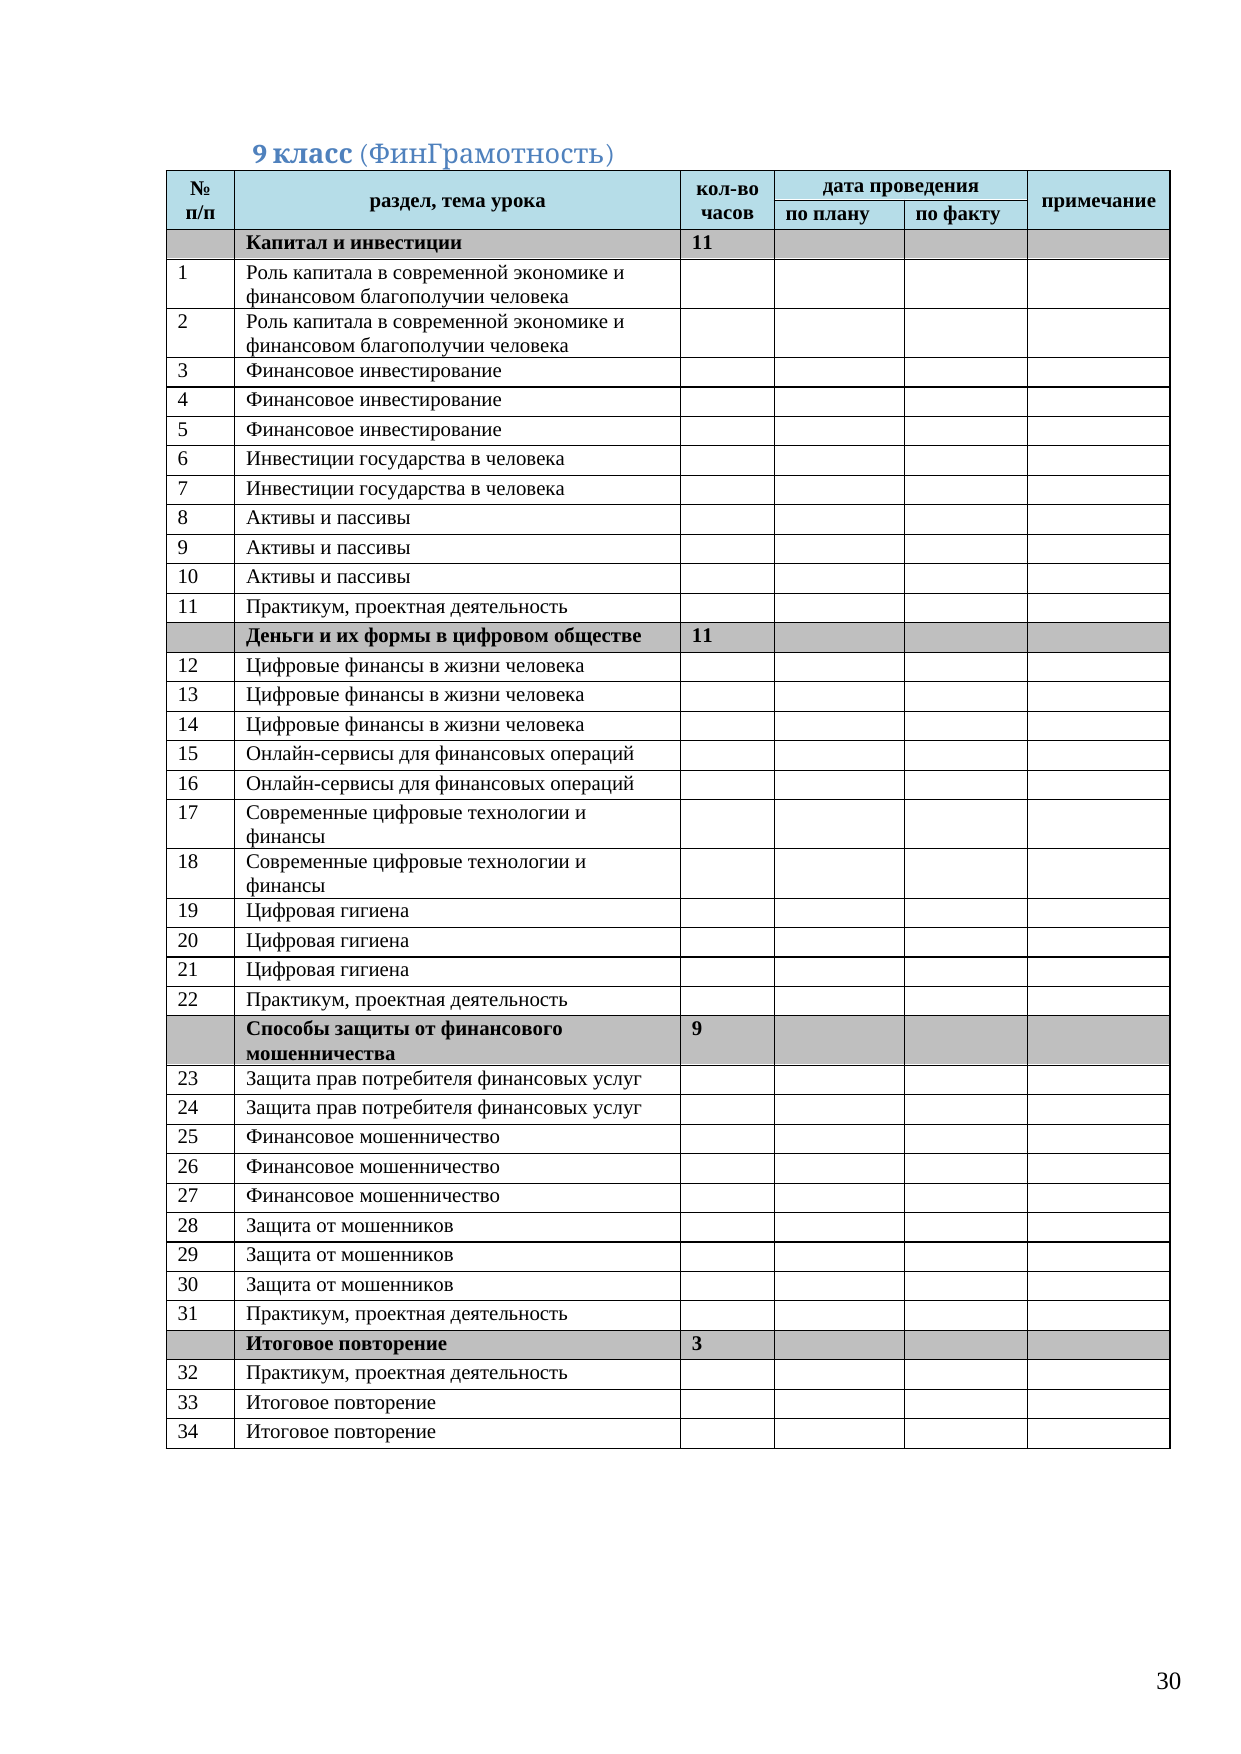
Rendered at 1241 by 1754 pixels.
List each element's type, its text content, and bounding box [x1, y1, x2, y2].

table_cell [167, 446, 234, 475]
table_cell [681, 1390, 774, 1418]
table_cell [905, 800, 1027, 848]
table_cell [1028, 388, 1169, 416]
table_cell [905, 899, 1027, 927]
table_cell [167, 1016, 234, 1064]
table_cell [905, 928, 1027, 956]
table_cell [775, 1213, 904, 1241]
table_cell [905, 260, 1027, 308]
table_cell [1028, 260, 1169, 308]
table_cell [681, 1301, 774, 1330]
table_cell [167, 358, 234, 386]
table_cell [775, 958, 904, 986]
table_cell Роль капитала в современной экономике и финансовом благополучии человека [235, 309, 680, 357]
table_cell [905, 1331, 1027, 1359]
table_cell [167, 623, 234, 652]
table_cell [775, 1016, 904, 1064]
table_header кол-во часов [681, 171, 774, 229]
table_cell [1028, 1125, 1169, 1153]
table_cell Роль капитала в современной экономике и финансовом благополучии человека [235, 260, 680, 308]
subtitle 9 класс (ФинГрамотность) [177, 139, 1181, 170]
table_cell [775, 1390, 904, 1418]
table_cell [1028, 1095, 1169, 1123]
table_cell по факту [905, 201, 1027, 229]
table_cell [1028, 1154, 1169, 1182]
table_cell [167, 1184, 234, 1212]
table_cell Активы и пассивы [235, 535, 680, 563]
table_cell [1028, 682, 1169, 711]
table_cell [681, 771, 774, 799]
table_cell Современные цифровые технологии и финансы [235, 849, 680, 897]
table_cell [681, 476, 774, 504]
table_cell [681, 594, 774, 622]
table_cell [905, 1243, 1027, 1271]
table_cell [1028, 505, 1169, 534]
table_cell [905, 1301, 1027, 1330]
table_cell по плану [775, 201, 904, 229]
table_cell [1028, 1301, 1169, 1330]
table_cell [167, 1419, 234, 1448]
table_cell [167, 899, 234, 927]
table_header дата проведения [775, 171, 1027, 199]
table_header № п/п [167, 171, 234, 229]
table_cell [905, 417, 1027, 445]
table_cell [681, 1419, 774, 1448]
table_cell Финансовое инвестирование [235, 388, 680, 416]
table_cell [167, 849, 234, 897]
table_cell [775, 417, 904, 445]
table_cell [775, 653, 904, 681]
table_cell [1028, 1243, 1169, 1271]
table_cell [905, 1125, 1027, 1153]
table_cell [1028, 771, 1169, 799]
table_cell [775, 1360, 904, 1389]
table_cell [681, 417, 774, 445]
table_cell [167, 309, 234, 357]
table_cell Финансовое инвестирование [235, 358, 680, 386]
table_cell [167, 653, 234, 681]
table_cell Практикум, проектная деятельность [235, 594, 680, 622]
table_cell [905, 1016, 1027, 1064]
table_cell [1028, 309, 1169, 357]
table_cell [775, 1243, 904, 1271]
table_cell [905, 1272, 1027, 1300]
table_cell [905, 309, 1027, 357]
table_cell Практикум, проектная деятельность [235, 1360, 680, 1389]
table_cell [905, 1213, 1027, 1241]
table_cell [775, 1184, 904, 1212]
table_cell [905, 712, 1027, 740]
table_cell [775, 446, 904, 475]
table_cell Цифровые финансы в жизни человека [235, 712, 680, 740]
table_cell [775, 1301, 904, 1330]
table_cell [681, 1066, 774, 1094]
table_cell [1028, 800, 1169, 848]
table_cell [775, 1419, 904, 1448]
table_cell [1028, 358, 1169, 386]
table_cell [905, 230, 1027, 258]
table_cell Финансовое инвестирование [235, 417, 680, 445]
table_cell [1028, 564, 1169, 593]
table_cell [905, 1154, 1027, 1182]
table_cell Капитал и инвестиции [235, 230, 680, 258]
table_cell [681, 446, 774, 475]
table_cell [167, 1331, 234, 1359]
table_cell Защита от мошенников [235, 1272, 680, 1300]
table_cell [1028, 741, 1169, 769]
table_cell [775, 987, 904, 1015]
table_cell [167, 1066, 234, 1094]
table_cell [775, 505, 904, 534]
table_cell [905, 564, 1027, 593]
table_cell [167, 505, 234, 534]
table_cell [681, 1243, 774, 1271]
table_cell [905, 1095, 1027, 1123]
table_cell Защита от мошенников [235, 1243, 680, 1271]
table_cell [1028, 1016, 1169, 1064]
table_cell [167, 928, 234, 956]
table_cell [167, 388, 234, 416]
table_cell [1028, 1419, 1169, 1448]
table_cell 11 [681, 230, 774, 258]
table_cell [167, 771, 234, 799]
table_cell [1028, 1213, 1169, 1241]
table_cell [775, 1331, 904, 1359]
table_cell [681, 1154, 774, 1182]
table_cell [1028, 230, 1169, 258]
table_cell [905, 741, 1027, 769]
table_cell [905, 987, 1027, 1015]
table_cell [1028, 1360, 1169, 1389]
table_cell Онлайн-сервисы для финансовых операций [235, 771, 680, 799]
table_cell [167, 1213, 234, 1241]
table_cell [775, 309, 904, 357]
table_cell [1028, 712, 1169, 740]
table_header раздел, тема урока [235, 171, 680, 229]
table_cell Цифровая гигиена [235, 899, 680, 927]
table_cell [681, 1360, 774, 1389]
table_cell [905, 505, 1027, 534]
table_cell Онлайн-сервисы для финансовых операций [235, 741, 680, 769]
table_cell [905, 623, 1027, 652]
table_cell [775, 849, 904, 897]
table_cell Цифровая гигиена [235, 928, 680, 956]
table_cell [167, 1154, 234, 1182]
table_cell [167, 800, 234, 848]
table_cell [775, 771, 904, 799]
table_cell [775, 230, 904, 258]
table_cell Деньги и их формы в цифровом обществе [235, 623, 680, 652]
table_cell [905, 1066, 1027, 1094]
table_cell [905, 653, 1027, 681]
table_cell Защита от мошенников [235, 1213, 680, 1241]
table_header примечание [1028, 171, 1169, 229]
table_cell 3 [681, 1331, 774, 1359]
table_cell [1028, 1066, 1169, 1094]
table_cell [905, 1390, 1027, 1418]
table_cell [775, 594, 904, 622]
table_cell [681, 564, 774, 593]
table_cell Способы защиты от финансового мошенничества [235, 1016, 680, 1064]
table_cell Цифровые финансы в жизни человека [235, 682, 680, 711]
table_cell [1028, 417, 1169, 445]
table_cell [681, 899, 774, 927]
table_cell [167, 1125, 234, 1153]
table_cell [905, 1360, 1027, 1389]
table_cell [1028, 899, 1169, 927]
table_cell [775, 928, 904, 956]
table_cell [1028, 849, 1169, 897]
table_cell [167, 535, 234, 563]
table_cell [905, 771, 1027, 799]
table_cell [681, 535, 774, 563]
table_cell [1028, 987, 1169, 1015]
table_cell [775, 564, 904, 593]
table_cell [167, 682, 234, 711]
table_cell Современные цифровые технологии и финансы [235, 800, 680, 848]
table_cell [1028, 653, 1169, 681]
table_cell [905, 1184, 1027, 1212]
table_cell Инвестиции государства в человека [235, 476, 680, 504]
table_cell [905, 849, 1027, 897]
table_cell [681, 260, 774, 308]
table_cell Финансовое мошенничество [235, 1184, 680, 1212]
table_cell [905, 958, 1027, 986]
table_cell Цифровая гигиена [235, 958, 680, 986]
table_cell Практикум, проектная деятельность [235, 1301, 680, 1330]
table_cell [1028, 1390, 1169, 1418]
table_cell [167, 476, 234, 504]
table_cell [681, 653, 774, 681]
table_cell [1028, 623, 1169, 652]
table_cell Активы и пассивы [235, 505, 680, 534]
table_cell [167, 1272, 234, 1300]
table_cell [905, 388, 1027, 416]
table_cell [775, 535, 904, 563]
table_cell Активы и пассивы [235, 564, 680, 593]
table_cell 9 [681, 1016, 774, 1064]
table_cell [775, 1154, 904, 1182]
table_cell Финансовое мошенничество [235, 1154, 680, 1182]
table_cell [167, 958, 234, 986]
table_cell [167, 564, 234, 593]
table_cell Защита прав потребителя финансовых услуг [235, 1066, 680, 1094]
table_cell [1028, 446, 1169, 475]
table_cell [681, 358, 774, 386]
table_cell [775, 476, 904, 504]
table_cell [775, 1272, 904, 1300]
table_cell [681, 505, 774, 534]
table_cell [775, 358, 904, 386]
table_cell [1028, 594, 1169, 622]
table_cell [905, 1419, 1027, 1448]
table_cell [775, 741, 904, 769]
table_cell Финансовое мошенничество [235, 1125, 680, 1153]
table_cell [167, 1390, 234, 1418]
table_cell [167, 1243, 234, 1271]
table_cell [681, 682, 774, 711]
table_cell [1028, 1331, 1169, 1359]
table_cell [681, 309, 774, 357]
table_cell [681, 958, 774, 986]
table_cell Практикум, проектная деятельность [235, 987, 680, 1015]
table_cell [167, 230, 234, 258]
table_cell [1028, 1272, 1169, 1300]
table_cell [167, 594, 234, 622]
table_cell [775, 800, 904, 848]
table_cell [681, 741, 774, 769]
table_cell [681, 928, 774, 956]
table_cell [1028, 476, 1169, 504]
table_cell [681, 712, 774, 740]
table_cell [167, 1360, 234, 1389]
table_cell [167, 987, 234, 1015]
table_cell [905, 594, 1027, 622]
table_cell [905, 682, 1027, 711]
table_cell [775, 1095, 904, 1123]
table_cell [775, 260, 904, 308]
table_cell [1028, 535, 1169, 563]
table_cell [775, 623, 904, 652]
table_cell [1028, 928, 1169, 956]
table_cell [1028, 1184, 1169, 1212]
table_cell [681, 987, 774, 1015]
table_cell [167, 1301, 234, 1330]
table_cell [167, 260, 234, 308]
table_cell [905, 358, 1027, 386]
table_cell [681, 1184, 774, 1212]
table_cell [775, 682, 904, 711]
table_cell Защита прав потребителя финансовых услуг [235, 1095, 680, 1123]
table_cell Итоговое повторение [235, 1331, 680, 1359]
table_cell [905, 535, 1027, 563]
table_cell [681, 1272, 774, 1300]
table_cell [775, 388, 904, 416]
table_cell [775, 712, 904, 740]
table_cell [681, 388, 774, 416]
table_cell [1028, 958, 1169, 986]
table_cell [905, 476, 1027, 504]
table_cell Итоговое повторение [235, 1390, 680, 1418]
table_cell Итоговое повторение [235, 1419, 680, 1448]
table_cell [775, 899, 904, 927]
table_cell [681, 800, 774, 848]
table_cell 11 [681, 623, 774, 652]
table_cell [775, 1125, 904, 1153]
table_cell [681, 1095, 774, 1123]
table_cell [681, 849, 774, 897]
table_cell [167, 417, 234, 445]
table_cell [167, 741, 234, 769]
table_cell [905, 446, 1027, 475]
table_cell [681, 1125, 774, 1153]
table_cell [167, 712, 234, 740]
table_cell [775, 1066, 904, 1094]
table_cell [681, 1213, 774, 1241]
table_cell [167, 1095, 234, 1123]
table_cell Цифровые финансы в жизни человека [235, 653, 680, 681]
table_cell Инвестиции государства в человека [235, 446, 680, 475]
